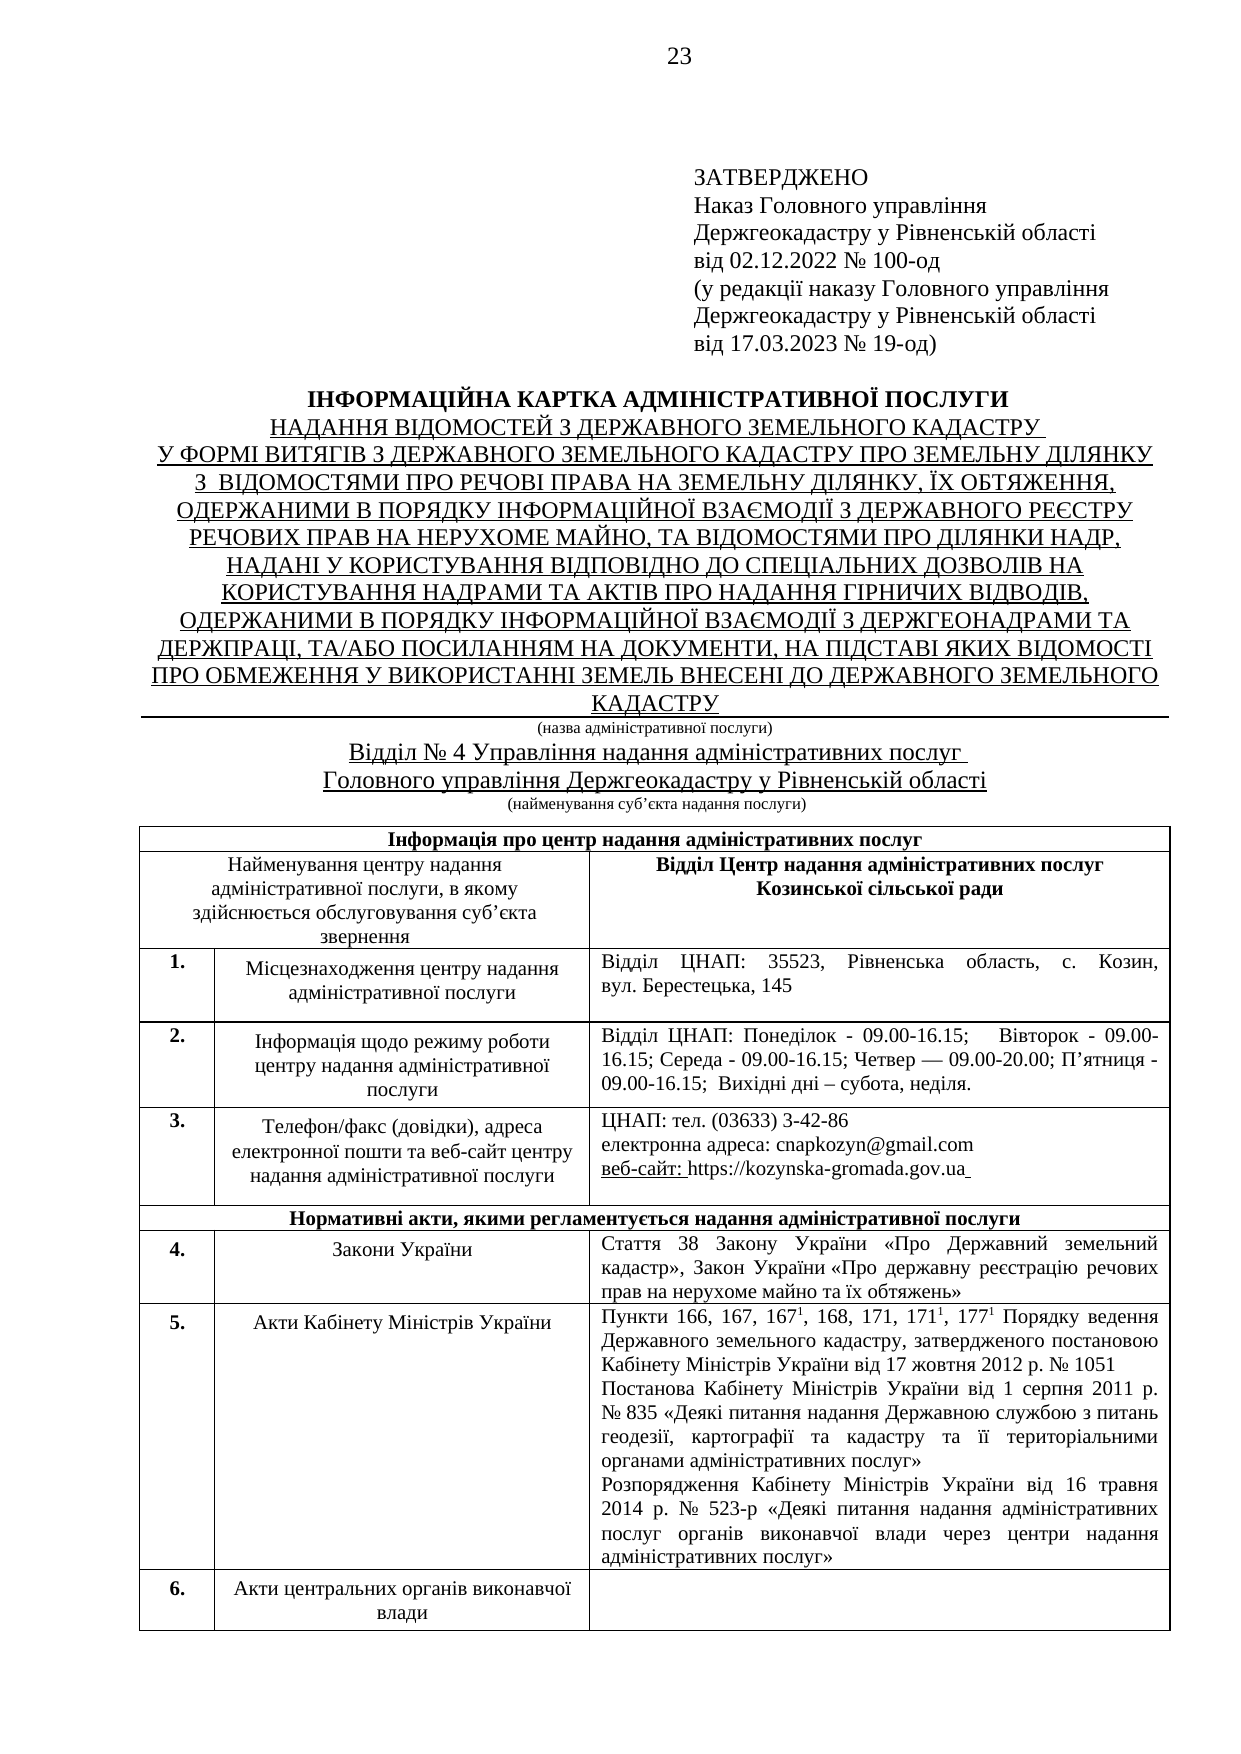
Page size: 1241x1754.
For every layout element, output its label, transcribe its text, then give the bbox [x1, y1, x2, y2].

text ЗАТВЕРДЖЕНО Наказ Головного управління Держгеокадастру у Рівненській області від 02.12.2022 № 100-од [177, 163, 1181, 274]
table_cell 2. [140, 1023, 214, 1107]
table_cell Відділ ЦНАП: Понеділок - 09.00-16.15; Вівторок - 09.00-16.15; Середа - 09.00-16.15; Четвер — 09.00-20.00; П’ятниця - 09.00-16.15; Вихідні дні – субота, неділя. [590, 1023, 1169, 1107]
table_cell 4. [140, 1231, 214, 1303]
table_cell Нормативні акти, якими регламентується надання адміністративної послуги [140, 1206, 1169, 1229]
table_header ІНФОРМАЦІЙНА КАРТКА АДМІНІСТРАТИВНОЇ ПОСЛУГИ [140, 385, 1170, 413]
table_cell Акти Кабінету Міністрів України [215, 1304, 589, 1568]
text (у редакції наказу Головного управління Держгеокадастру у Рівненській області від 17.03.2023 № 19-од) [177, 274, 1181, 356]
table_cell Телефон/факс (довідки), адреса електронної пошти та веб-сайт центру надання адміністративної послуги [215, 1108, 589, 1204]
table_cell 5. [140, 1304, 214, 1568]
table_cell ЦНАП: тел. (03633) 3-42-86 електронна адреса: cnapkozyn@gmail.com веб-сайт: https://kozynska-gromada.gov.ua [590, 1108, 1169, 1204]
table_cell Місцезнаходження центру надання адміністративної послуги [215, 949, 589, 1021]
table_cell 1. [140, 949, 214, 1021]
table_cell Відділ Центр надання адміністративних послуг Козинської сільської ради [590, 852, 1169, 948]
table_cell Акти центральних органів виконавчої влади [215, 1570, 589, 1630]
table_cell Стаття 38 Закону України «Про Державний земельний кадастр», Закон України «Про державну реєстрацію речових прав на нерухоме майно та їх обтяжень» [590, 1231, 1169, 1303]
table_cell Інформація щодо режиму роботи центру надання адміністративної послуги [215, 1023, 589, 1107]
table_cell НАДАННЯ ВІДОМОСТЕЙ З ДЕРЖАВНОГО ЗЕМЕЛЬНОГО КАДАСТРУ У ФОРМІ ВИТЯГів З ДЕРЖАВНОГО ЗЕМЕЛЬНОГО КАДАСТРУ ПРО ЗЕМЕЛЬНУ ДІЛЯНКУ з відомостями про речові права на земельну ділянку, їх обтяження, одержаними в порядку інформаційної взаємодії з Державного реєстру речових прав на нерухоме майно, та відомостями про ділянки надр, надані у користування відповідно до спеціальних дозволів на користування надрами та актів про надання гірничих відводів, одержаними в порядку інформаційної взаємодії з Держгеонадрами та Держпраці, та/або посиланням на документи, на підставі яких відомості про обмеження у використанні земель внесені до Державного земельного кадастру [140, 413, 1170, 716]
table_cell Інформація про центр надання адміністративних послуг [140, 827, 1169, 851]
table_cell 3. [140, 1108, 214, 1204]
table_cell Закони України [215, 1231, 589, 1303]
table_cell 6. [140, 1570, 214, 1630]
table_cell Пункти 166, 167, 1671, 168, 171, 1711, 1771 Порядку ведення Державного земельного кадастру, затвердженого постановою Кабінету Міністрів України від 17 жовтня 2012 р. № 1051 Постанова Кабінету Міністрів України від 1 серпня 2011 р. № 835 «Деякі питання надання Державною службою з питань геодезії, картографії та кадастру та її територіальними органами адміністративних послуг» Розпорядження Кабінету Міністрів України від 16 травня 2014 р. № 523-р «Деякі питання надання адміністративних послуг органів виконавчої влади через центри надання адміністративних послуг» [590, 1304, 1169, 1568]
table_cell (назва адміністративної послуги) Відділ № 4 Управління надання адміністративних послуг Головного управління Держгеокадастру у Рівненській області (найменування суб’єкта надання послуги) [140, 716, 1170, 826]
table_cell Найменування центру надання адміністративної послуги, в якому здійснюється обслуговування суб’єкта звернення [140, 852, 589, 948]
table_cell [590, 1570, 1169, 1630]
table_cell Відділ ЦНАП: 35523, Рівненська область, с. Козин, вул. Берестецька, 145 [590, 949, 1169, 1021]
